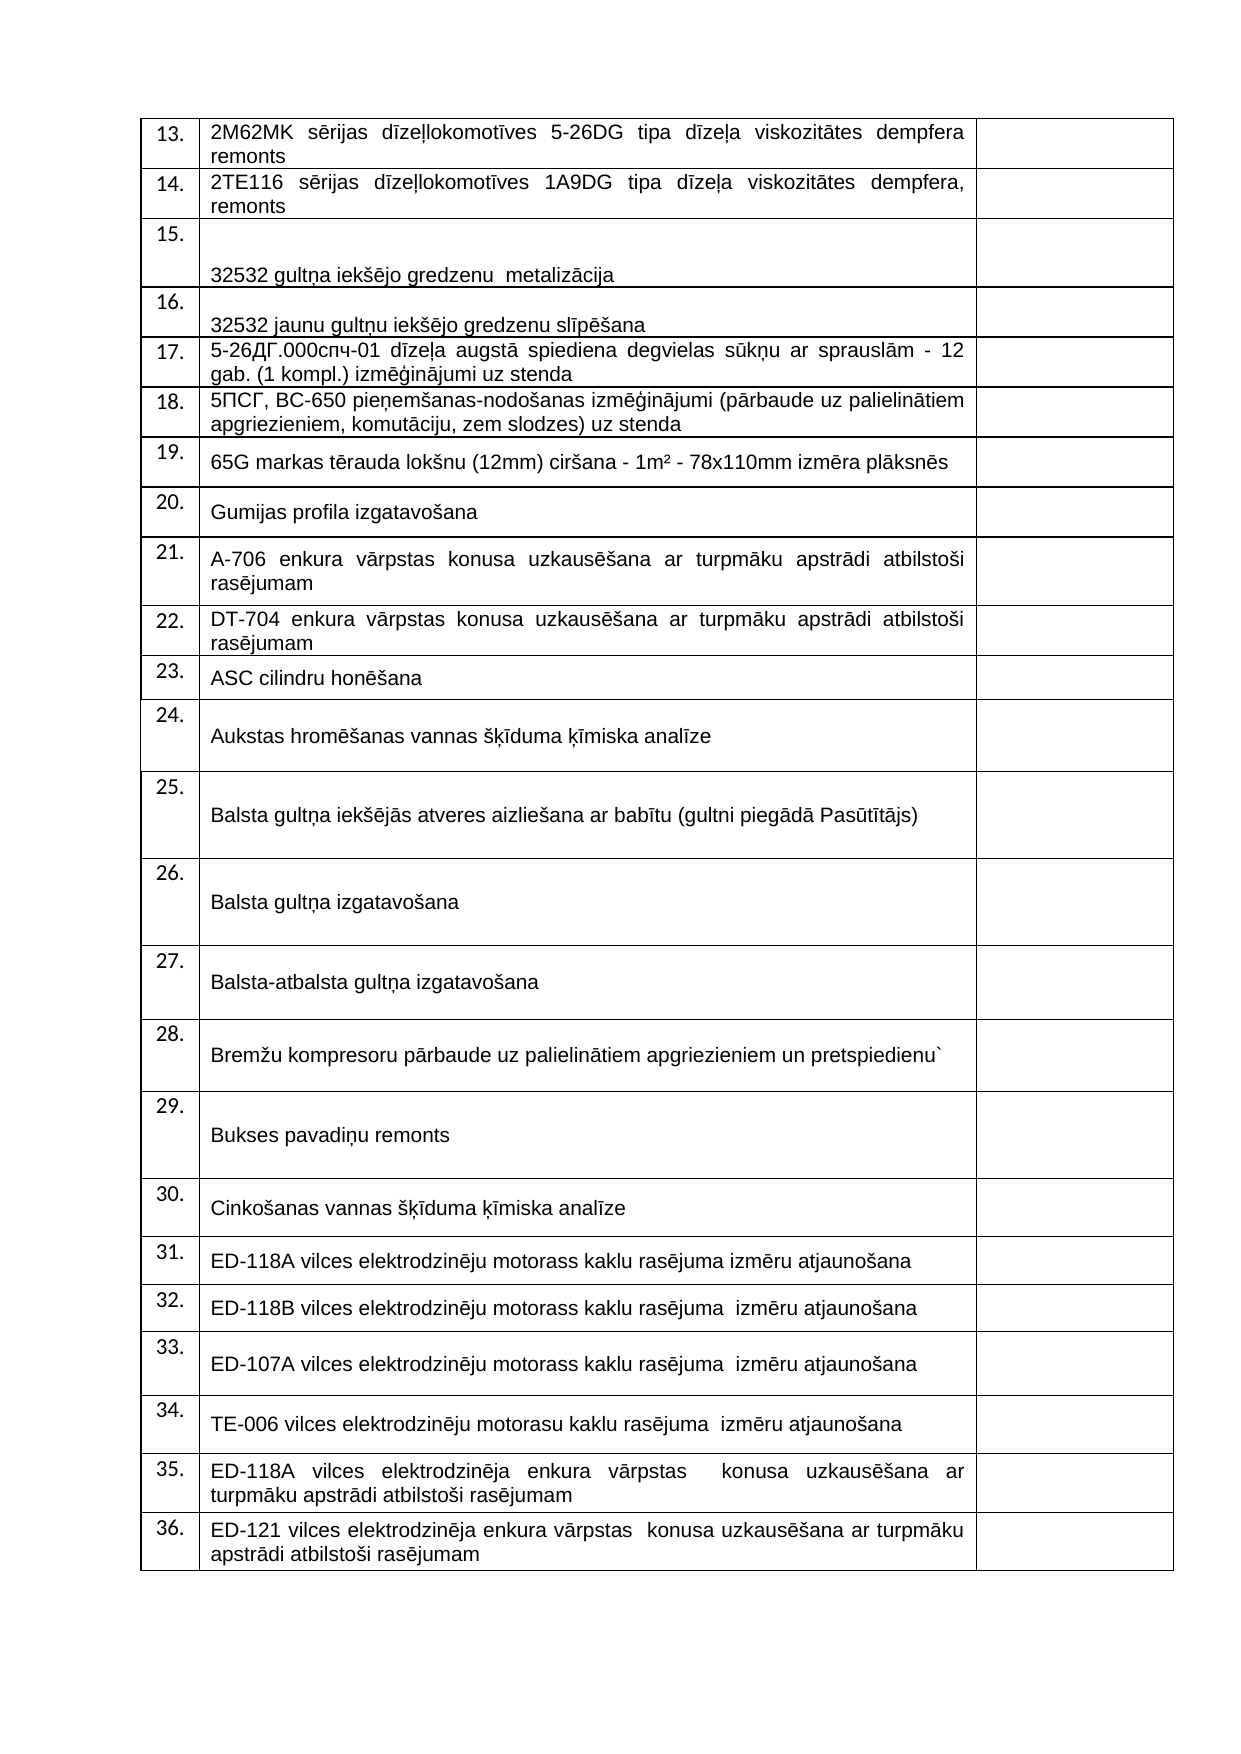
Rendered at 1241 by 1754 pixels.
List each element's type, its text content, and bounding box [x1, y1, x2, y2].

table_cell [977, 1179, 1173, 1236]
table_cell 2M62MK sērijas dīzeļlokomotīves 5-26DG tipa dīzeļa viskozitātes dempfera remonts [200, 119, 976, 168]
table_cell [977, 219, 1173, 286]
table_cell 23. [142, 656, 199, 699]
table_cell Balsta gultņa izgatavošana [200, 859, 976, 945]
table_cell Cinkošanas vannas šķīduma ķīmiska analīze [200, 1179, 976, 1236]
table_cell 26. [142, 859, 199, 945]
table_cell [977, 388, 1173, 436]
table_cell [977, 1237, 1173, 1284]
table_cell [977, 1454, 1173, 1512]
table_cell 21. [142, 538, 199, 605]
table_cell 36. [142, 1513, 199, 1570]
table_cell 34. [142, 1396, 199, 1453]
table_cell [977, 488, 1173, 536]
table_cell 35. [142, 1454, 199, 1512]
table_cell 13. [142, 119, 199, 168]
table_cell 29. [142, 1092, 199, 1178]
table_cell [977, 1332, 1173, 1394]
table_cell 17. [142, 338, 199, 386]
table_cell ASC cilindru honēšana [200, 656, 976, 699]
table_cell 32532 jaunu gultņu iekšējo gredzenu slīpēšana [200, 288, 976, 336]
table_cell [977, 438, 1173, 486]
table_cell [977, 1285, 1173, 1331]
table_cell 32532 gultņa iekšējo gredzenu metalizācija [200, 219, 976, 286]
table_cell ED-118A vilces elektrodzinēja enkura vārpstas konusa uzkausēšana ar turpmāku apstrādi atbilstoši rasējumam [200, 1454, 976, 1512]
table_cell [977, 606, 1173, 655]
table_cell 22. [142, 606, 199, 655]
table_cell 16. [142, 288, 199, 336]
table_cell 20. [142, 488, 199, 536]
table_cell Bremžu kompresoru pārbaude uz palielinātiem apgriezieniem un pretspiedienu` [200, 1020, 976, 1091]
table_cell 33. [142, 1332, 199, 1394]
table_cell ED-107A vilces elektrodzinēju motorass kaklu rasējuma izmēru atjaunošana [200, 1332, 976, 1394]
table_cell 30. [142, 1179, 199, 1236]
table_cell [977, 1092, 1173, 1178]
table_cell ED-118B vilces elektrodzinēju motorass kaklu rasējuma izmēru atjaunošana [200, 1285, 976, 1331]
table_cell Bukses pavadiņu remonts [200, 1092, 976, 1178]
table_cell Aukstas hromēšanas vannas šķīduma ķīmiska analīze [200, 700, 976, 771]
table_cell 24. [141, 700, 199, 771]
table_cell 2TE116 sērijas dīzeļlokomotīves 1A9DG tipa dīzeļa viskozitātes dempfera, remonts [200, 169, 976, 218]
table_cell 31. [142, 1237, 199, 1284]
table_cell 5ПСГ, ВС-650 pieņemšanas-nodošanas izmēģinājumi (pārbaude uz palielinātiem apgriezieniem, komutāciju, zem slodzes) uz stenda [200, 388, 976, 436]
table_cell TE-006 vilces elektrodzinēju motorasu kaklu rasējuma izmēru atjaunošana [200, 1396, 976, 1453]
table_cell [977, 656, 1173, 699]
table_cell 27. [142, 946, 199, 1018]
table_cell 14. [142, 169, 199, 218]
table_cell 19. [142, 438, 199, 486]
table_cell [977, 1020, 1173, 1091]
table_cell DT-704 enkura vārpstas konusa uzkausēšana ar turpmāku apstrādi atbilstoši rasējumam [200, 606, 976, 655]
table_cell [977, 700, 1173, 771]
table_cell 65G markas tērauda lokšnu (12mm) ciršana - 1m² - 78x110mm izmēra plāksnēs [200, 438, 976, 486]
table_cell 18. [142, 388, 199, 436]
table_cell Balsta gultņa iekšējās atveres aizliešana ar babītu (gultni piegādā Pasūtītājs) [200, 772, 976, 857]
table_cell 5-26ДГ.000спч-01 dīzeļa augstā spiediena degvielas sūkņu ar sprauslām - 12 gab. (1 kompl.) izmēģinājumi uz stenda [200, 338, 976, 386]
table_cell [977, 859, 1173, 945]
table_cell [977, 338, 1173, 386]
table_cell ED-121 vilces elektrodzinēja enkura vārpstas konusa uzkausēšana ar turpmāku apstrādi atbilstoši rasējumam [200, 1513, 976, 1570]
table_cell 15. [142, 219, 199, 286]
table_cell 28. [142, 1020, 199, 1091]
table_cell A-706 enkura vārpstas konusa uzkausēšana ar turpmāku apstrādi atbilstoši rasējumam [200, 538, 976, 605]
table_cell [977, 169, 1173, 218]
table_cell [977, 119, 1173, 168]
table_cell [977, 772, 1173, 857]
table_cell ED-118A vilces elektrodzinēju motorass kaklu rasējuma izmēru atjaunošana [200, 1237, 976, 1284]
table_cell [977, 538, 1173, 605]
table_cell Balsta-atbalsta gultņa izgatavošana [200, 946, 976, 1018]
table_cell 32. [142, 1285, 199, 1331]
table_cell [977, 1513, 1173, 1570]
table_cell [977, 288, 1173, 336]
table_cell Gumijas profila izgatavošana [200, 488, 976, 536]
table_cell [977, 1396, 1173, 1453]
table_cell 25. [142, 772, 199, 857]
table_cell [977, 946, 1173, 1018]
